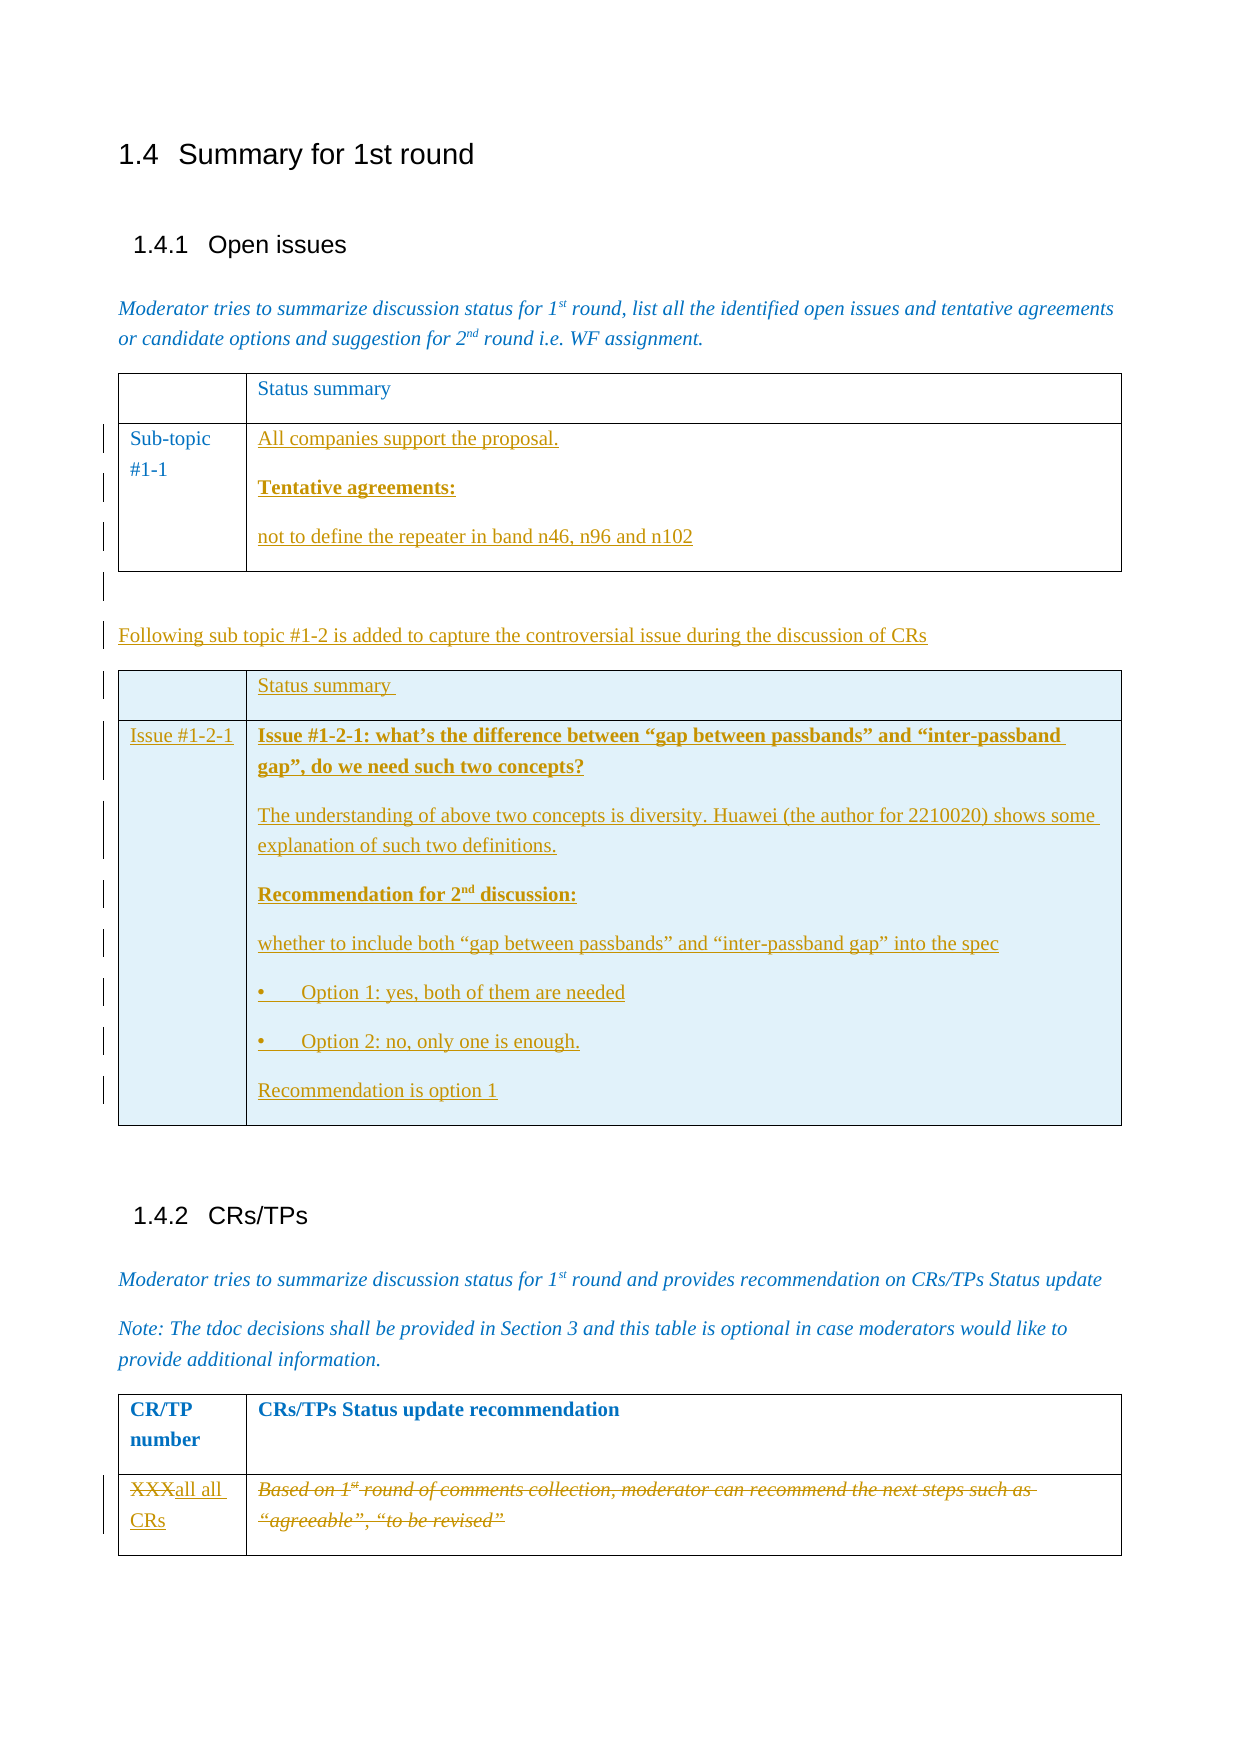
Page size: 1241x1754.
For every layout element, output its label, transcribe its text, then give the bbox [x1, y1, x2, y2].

table_cell [119, 1475, 246, 1554]
subtitle Open issues [133, 216, 1122, 273]
subtitle CRs/TPs [133, 1187, 1122, 1244]
text Moderator tries to summarize discussion status for 1st round and provides recommendation on CRs/TPs Status update [118, 1265, 1122, 1293]
table_header CRs/TPs Status update recommendation [247, 1395, 1121, 1474]
table_cell Sub-topic #1-1 [119, 424, 246, 571]
text Note: The tdoc decisions shall be provided in Section 3 and this table is optional in case moderators would like to provide additional information. [118, 1314, 1122, 1373]
table_header [119, 374, 246, 423]
table_header CR/TP number [119, 1395, 246, 1474]
table_cell [247, 1475, 1121, 1554]
subtitle Summary for 1st round [118, 126, 1122, 182]
table_header Status summary [247, 374, 1121, 423]
table_cell [247, 424, 1121, 571]
text Moderator tries to summarize discussion status for 1st round, list all the identified open issues and tentative agreements or candidate options and suggestion for 2nd round i.e. WF assignment. [118, 294, 1122, 353]
